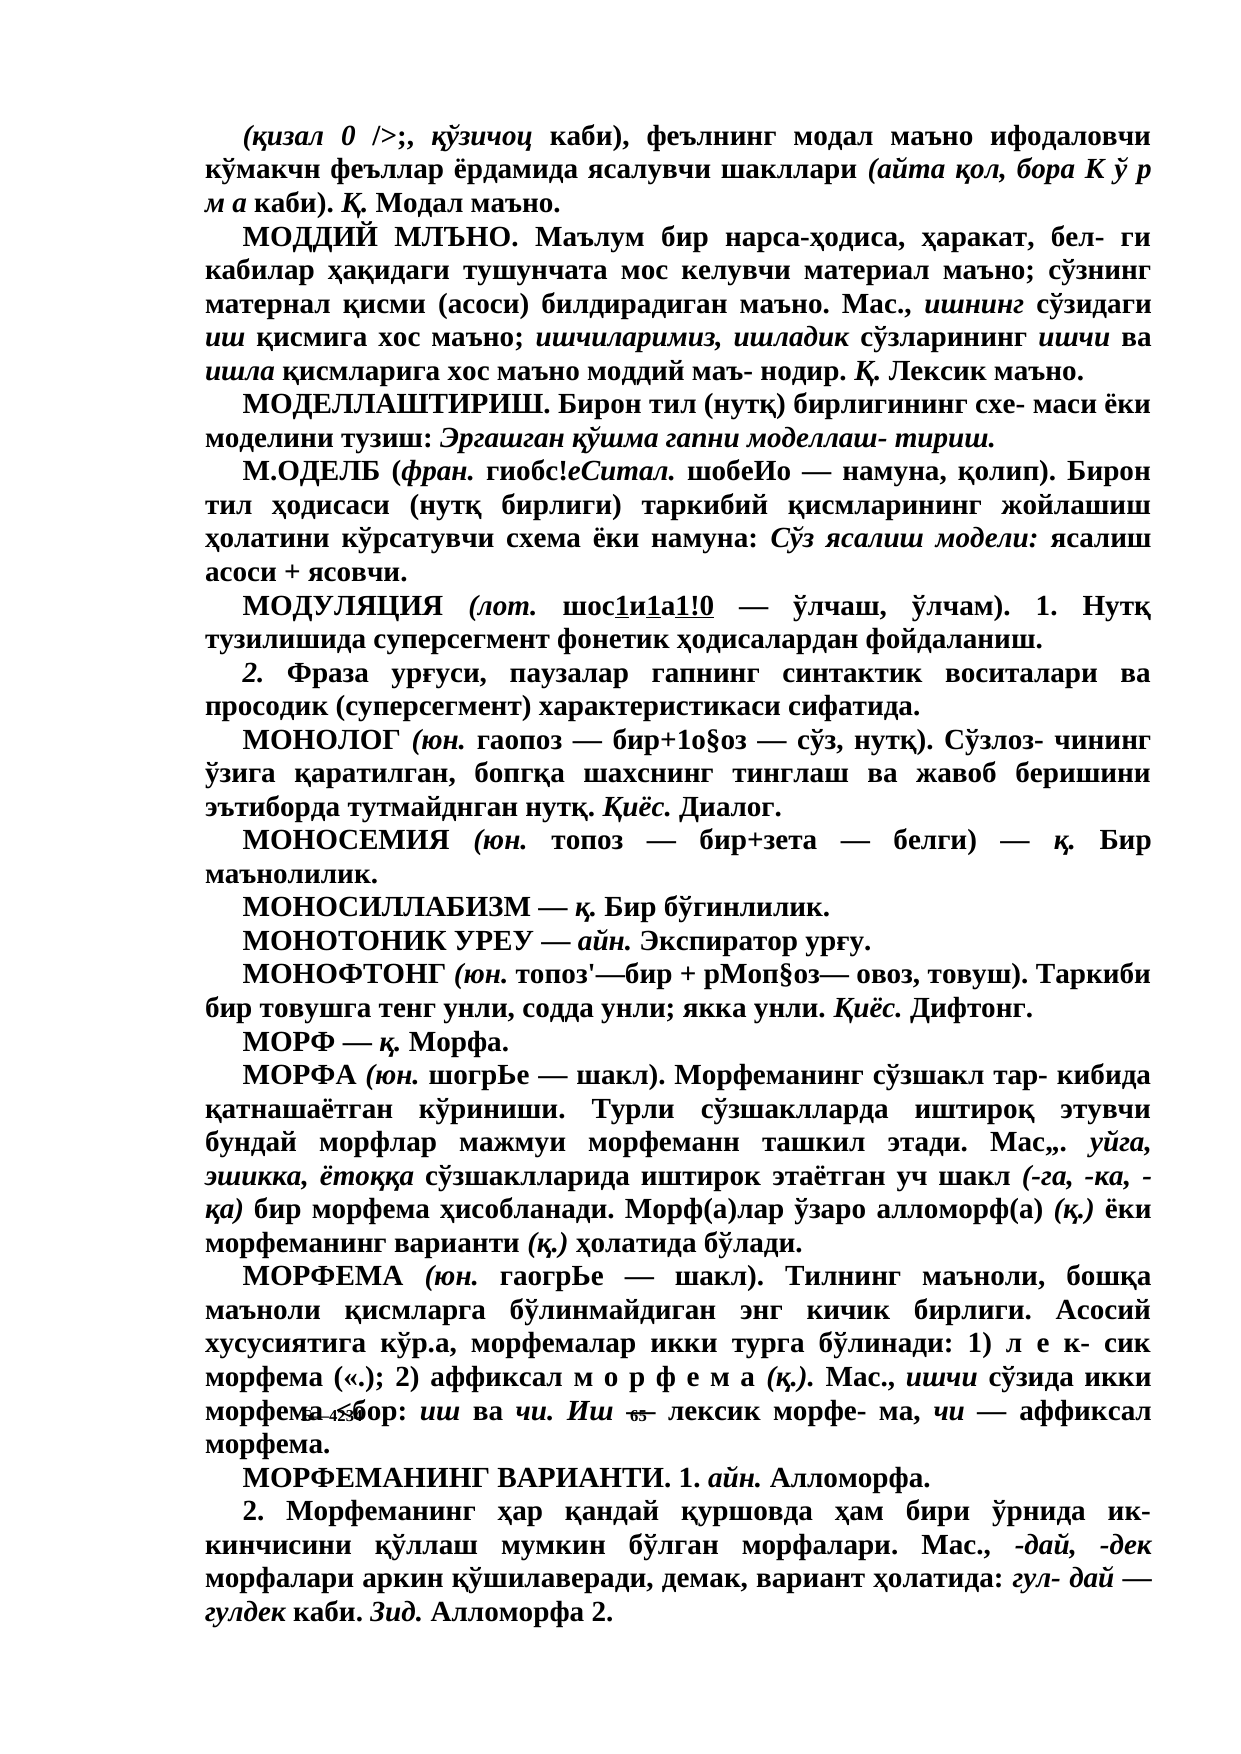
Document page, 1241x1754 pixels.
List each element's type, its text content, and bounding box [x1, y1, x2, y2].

text МОНОСИЛЛАБИЗМ — қ. Бир бўгинлилик. [205, 889, 1152, 923]
text МОДДИЙ МЛЪНО. Маълум бир нарса-ҳодиса, ҳаракат, бел- ги кабилар ҳақидаги тушунчата мос келувчи материал маъно; сўзнинг матернал қисми (асоси) билдирадиган маъно. Мас., ишнинг сўзидаги иш қисмига хос маъно; ишчиларимиз, ишладик сўзларининг ишчи ва ишла қисмларига хос маъно моддий маъ- нодир. Қ. Лексик маъно. [205, 219, 1152, 386]
text МОНОСЕМИЯ (юн. топоз — бир+зета — белги) — қ. Бир маънолилик. [205, 822, 1152, 889]
text МОНОФТОНГ (юн. топоз'—бир + рМоп§оз— овоз, товуш). Таркиби бир товушга тенг унли, содда унли; якка унли. Қиёс. Дифтонг. [205, 957, 1152, 1024]
text М.ОДЕЛБ (фран. гиобс!еСитал. шобеИо — намуна, қолип). Бирон тил ҳодисаси (нутқ бирлиги) таркибий қисмларининг жойлашиш ҳолатини кўрсатувчи схема ёки намуна: Сўз ясалиш модели: ясалиш асоси + ясовчи. [205, 453, 1152, 588]
text МОНОЛОГ (юн. гаопоз — бир+1о§оз — сўз, нутқ). Сўзлоз- чининг ўзига қаратилган, бопгқа шахснинг тинглаш ва жавоб беришини эътиборда тутмайднган нутқ. Қиёс. Диалог. [205, 722, 1152, 822]
text 2. Фраза урғуси, паузалар гапнинг синтактик воситалари ва просодик (суперсегмент) характеристикаси сифатида. [205, 655, 1152, 722]
text МОНОТОНИК УРЕУ — айн. Экспиратор урғу. [205, 923, 1152, 957]
text МОРФЕМА (юн. гаогрЬе — шакл). Тилнинг маъноли, бошқа маъноли қисмларга бўлинмайдиган энг кичик бирлиги. Асосий хусусиятига кўр.а, морфемалар икки турга бўлинади: 1) л е к- сик морфема («.); 2) аффиксал м о р ф е м а (қ.). Мас., ишчи сўзида икки морфема <бор: иш ва чи. Иш — лексик морфе- ма, чи — аффиксал морфема. [205, 1258, 1152, 1460]
text МОРФЕМАНИНГ ВАРИАНТИ. 1. айн. Алломорфа. [205, 1460, 1152, 1493]
text 2. Морфеманинг ҳар қандай қуршовда ҳам бири ўрнида ик- кинчисини қўллаш мумкин бўлган морфалари. Мас., -дай, -дек морфалари аркин қўшилаверади, демак, вариант ҳолатида: гул- дай — гулдек каби. Зид. Алломорфа 2. [205, 1493, 1152, 1627]
text МОДУЛЯЦИЯ (лот. шос1и1а1!0 — ўлчаш, ўлчам). 1. Нутқ тузилишида суперсегмент фонетик ҳодисалардан фойдаланиш. [205, 588, 1152, 655]
text (қизал 0 />;, қўзичоц каби), феълнинг модал маъно ифодаловчи кўмакчн феъллар ёрдамида ясалувчи шакллари (айта қол, бора К ў р м а каби). Қ. Модал маъно. [205, 118, 1152, 219]
text МОДЕЛЛАШТИРИШ. Бирон тил (нутқ) бирлигининг схе- маси ёки моделини тузиш: Эргашган қўшма гапни моделлаш- тириш. [205, 386, 1152, 453]
text МОРФ — қ. Морфа. [205, 1024, 1152, 1057]
text МОРФА (юн. шогрЬе — шакл). Морфеманинг сўзшакл тар- кибида қатнашаётган кўриниши. Турли сўзшаклларда иштироқ этувчи бундай морфлар мажмуи морфеманн ташкил этади. Мас„. уйга, эшикка, ётоққа сўзшаклларида иштирок этаётган уч шакл (-га, -ка, -қа) бир морфема ҳисобланади. Морф(а)лар ўзаро алломорф(а) (қ.) ёки морфеманинг варианти (қ.) ҳолатида бўлади. [205, 1057, 1152, 1258]
